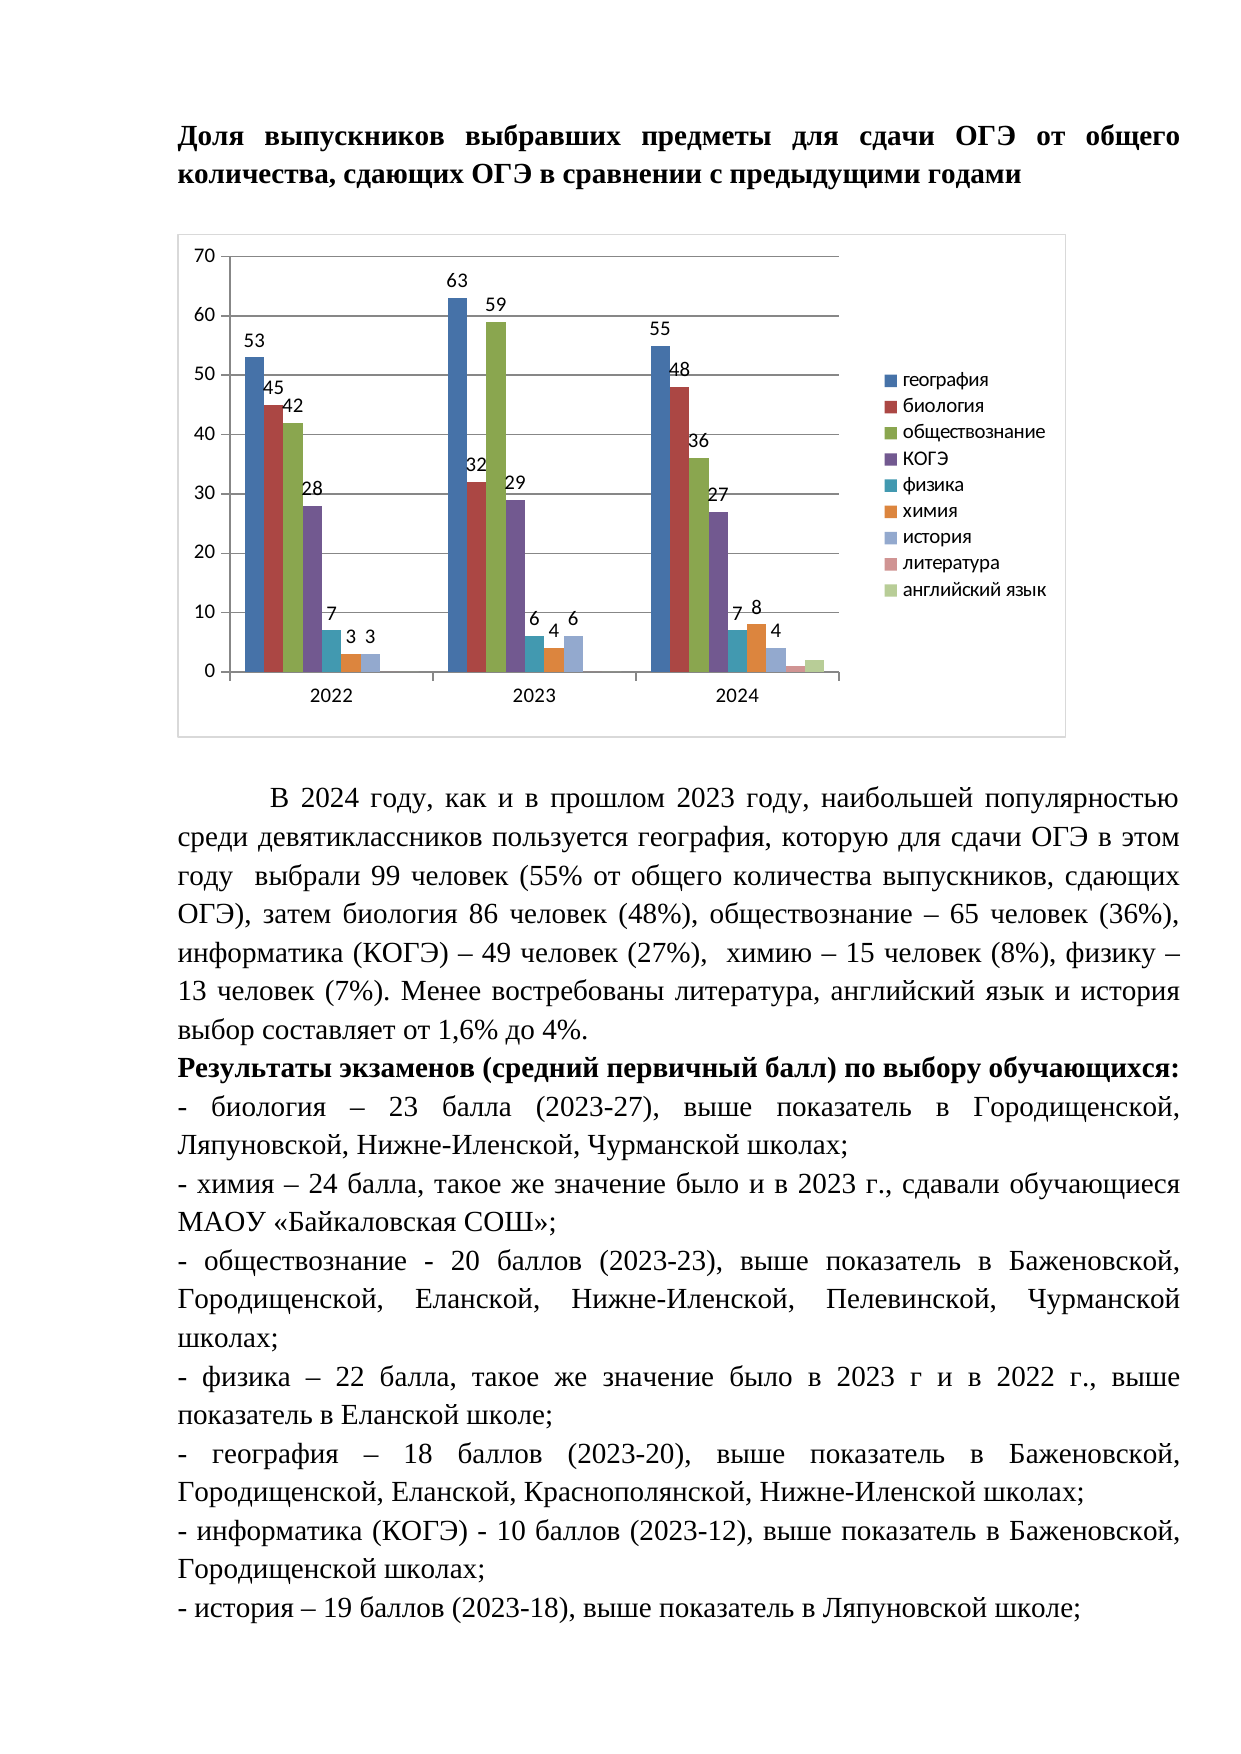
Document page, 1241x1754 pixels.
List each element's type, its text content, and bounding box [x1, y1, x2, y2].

text Результаты экзаменов (средний первичный балл) по выбору обучающихся: [177, 1050, 1181, 1084]
text - биология – 23 балла (2023-27), выше показатель в Городищенской, Ляпуновской, Нижне-Иленской, Чурманской школах; [177, 1089, 1181, 1161]
text - история – 19 баллов (2023-18), выше показатель в Ляпуновской школе; [177, 1590, 1181, 1623]
text - обществознание - 20 баллов (2023-23), выше показатель в Баженовской, Городищенской, Еланской, Нижне-Иленской, Пелевинской, Чурманской школах; [177, 1243, 1181, 1354]
text В 2024 году, как и в прошлом 2023 году, наибольшей популярностью среди девятиклассников пользуется география, которую для сдачи ОГЭ в этом году выбрали 99 человек (55% от общего количества выпускников, сдающих ОГЭ), затем биология 86 человек (48%), обществознание – 65 человек (36%), информатика (КОГЭ) – 49 человек (27%), химию – 15 человек (8%), физику – 13 человек (7%). Менее востребованы литература, английский язык и история выбор составляет от 1,6% до 4%. [177, 781, 1181, 1045]
text - химия – 24 балла, такое же значение было и в 2023 г., сдавали обучающиеся МАОУ «Байкаловская СОШ»; [177, 1166, 1181, 1238]
text - информатика (КОГЭ) - 10 баллов (2023-12), выше показатель в Баженовской, Городищенской школах; [177, 1513, 1181, 1585]
text - физика – 22 балла, такое же значение было в 2023 г и в 2022 г., выше показатель в Еланской школе; [177, 1359, 1181, 1431]
text Доля выпускников выбравших предметы для сдачи ОГЭ от общего количества, сдающих ОГЭ в сравнении с предыдущими годами [177, 118, 1181, 190]
text - география – 18 баллов (2023-20), выше показатель в Баженовской, Городищенской, Еланской, Краснополянской, Нижне-Иленской школах; [177, 1436, 1181, 1508]
